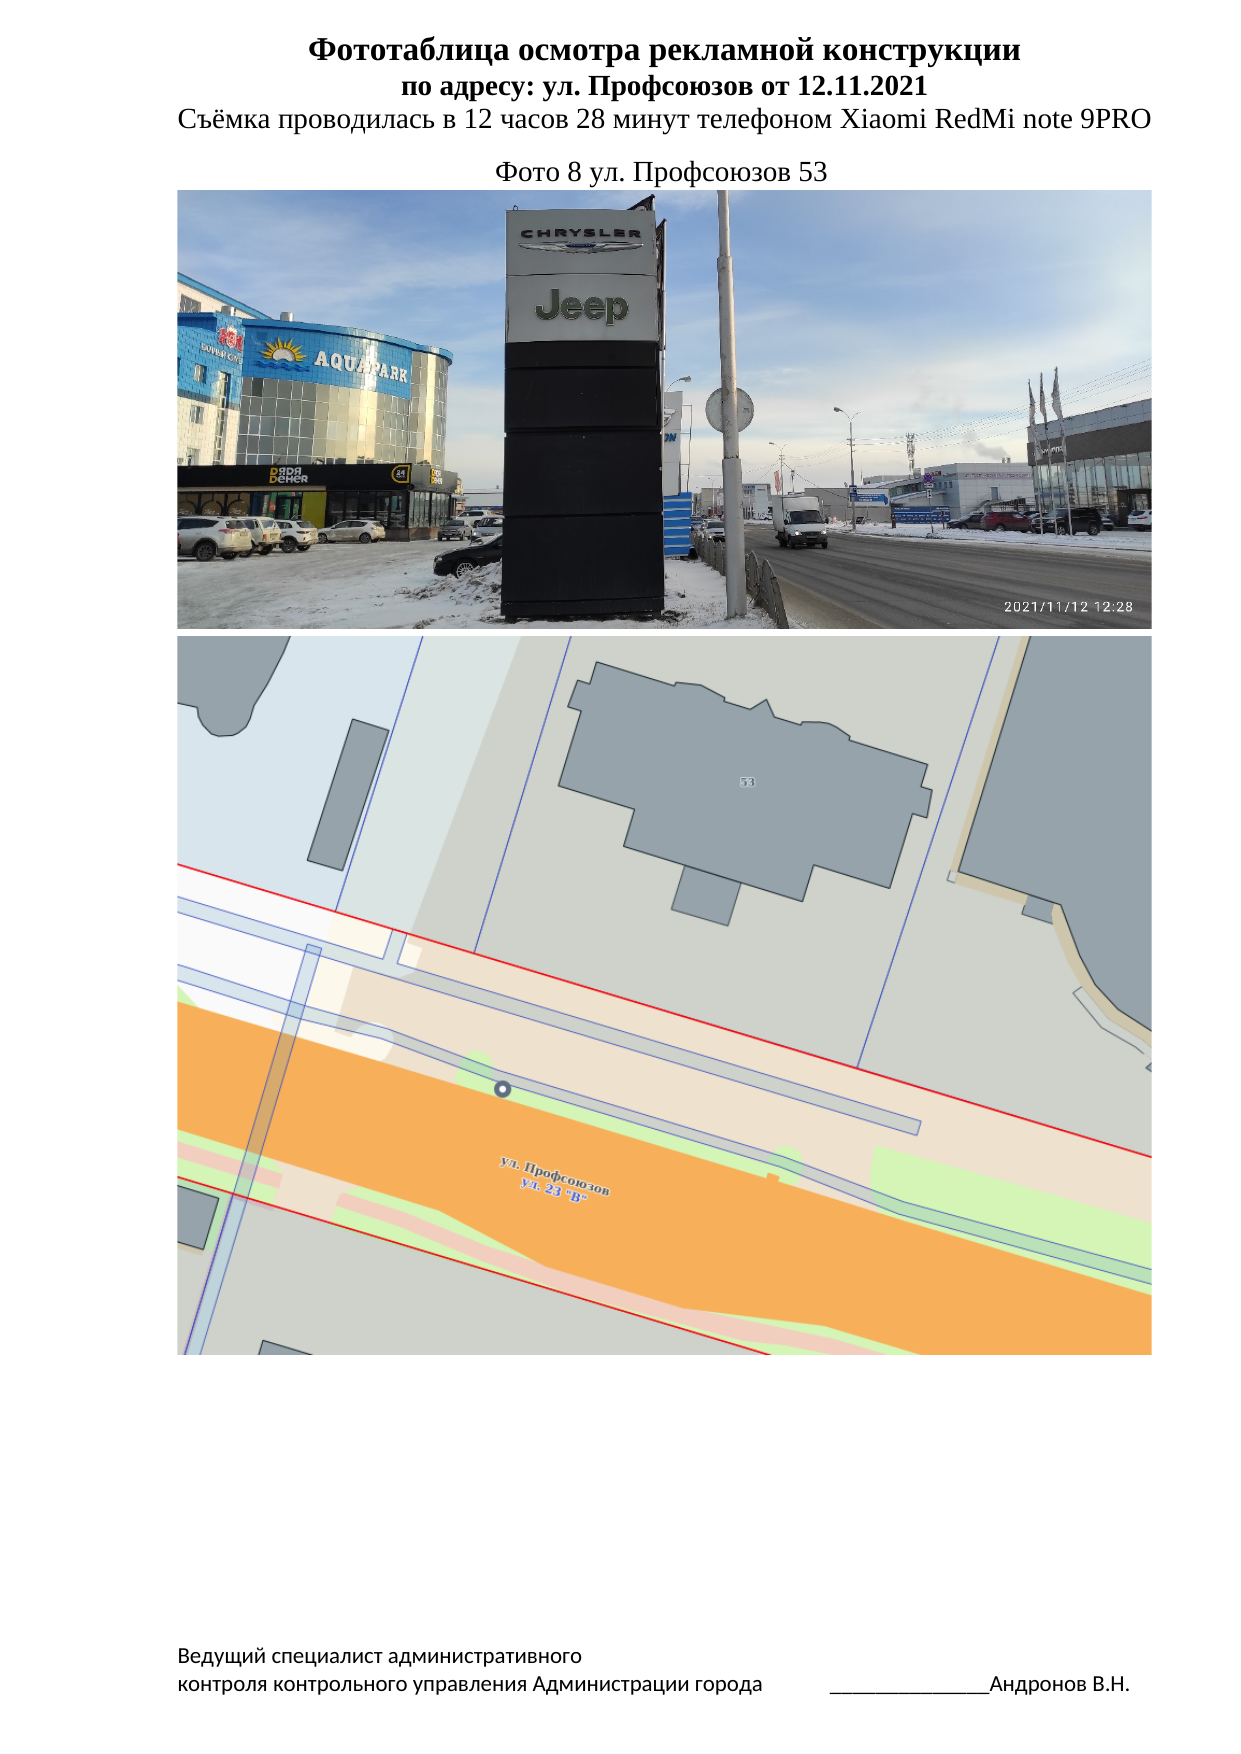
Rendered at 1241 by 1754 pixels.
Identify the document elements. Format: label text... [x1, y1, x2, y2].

picture [177, 636, 1152, 1355]
picture [177, 190, 1152, 629]
text Фото 8 ул. Профсоюзов 53 [177, 154, 1152, 190]
text по адресу: ул. Профсоюзов от 12.11.2021 [177, 68, 1152, 101]
text Съёмка проводилась в 12 часов 28 минут телефоном Xiaomi RedMi note 9PRO [177, 101, 1152, 135]
text Фототаблица осмотра рекламной конструкции [177, 29, 1152, 68]
